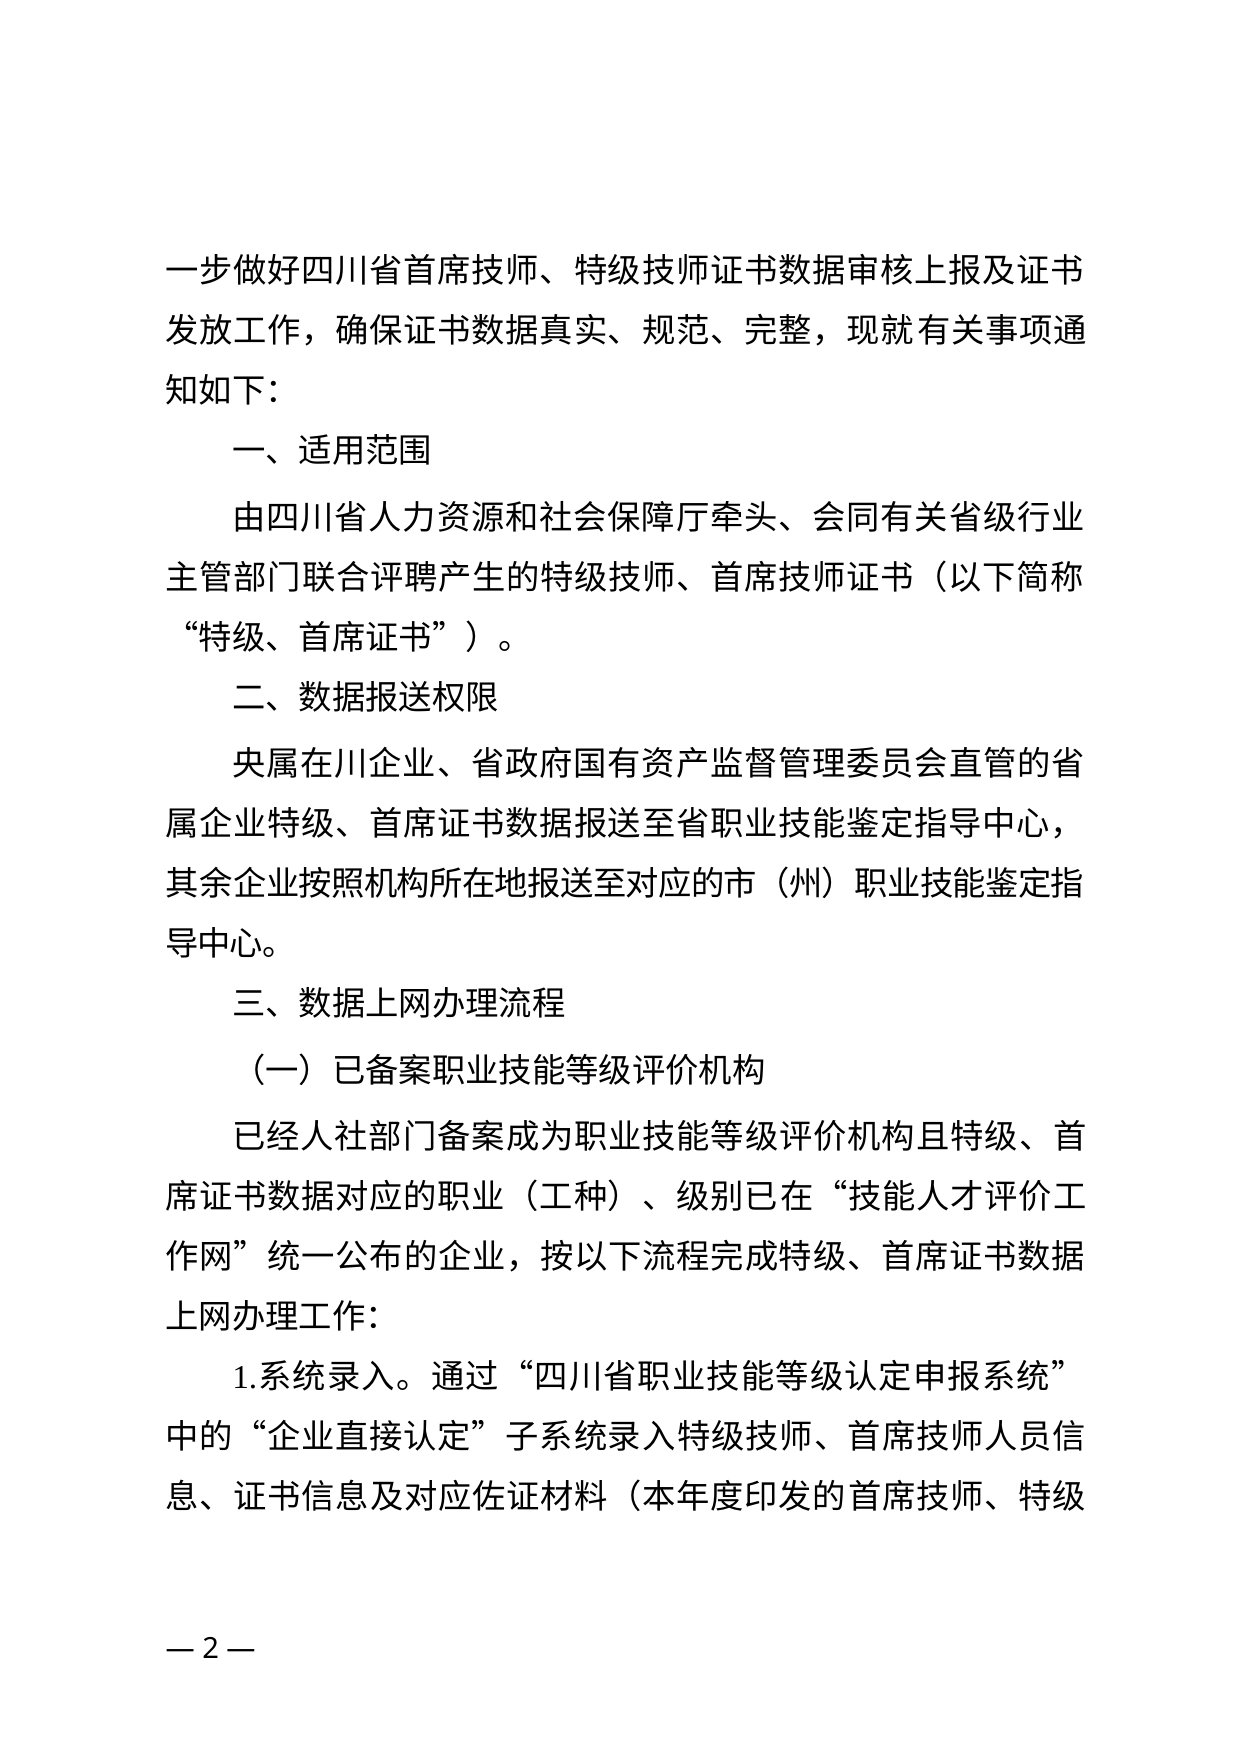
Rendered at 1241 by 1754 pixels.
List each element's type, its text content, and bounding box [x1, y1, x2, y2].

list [165, 1341, 1087, 1521]
text 已经人社部门备案成为职业技能等级评价机构且特级、首席证书数据对应的职业（工种）、级别已在“技能人才评价工作网”统一公布的企业，按以下流程完成特级、首席证书数据上网办理工作： [165, 1101, 1087, 1341]
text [165, 235, 1087, 415]
list 央属在川企业、省政府国有资产监督管理委员会直管的省属企业特级、首席证书数据报送至省职业技能鉴定指导中心，其余企业按照机构所在地报送至对应的市（州）职业技能鉴定指导中心。 [165, 728, 1087, 968]
list 由四川省人力资源和社会保障厅牵头、会同有关省级行业主管部门联合评聘产生的特级技师、首席技师证书（以下简称“特级、首席证书”）。 [165, 481, 1087, 661]
text 三、数据上网办理流程 [165, 968, 1087, 1034]
text （一）已备案职业技能等级评价机构 [165, 1034, 1087, 1101]
text 二、数据报送权限 [165, 661, 1087, 728]
text 一、适用范围 [165, 415, 1087, 481]
